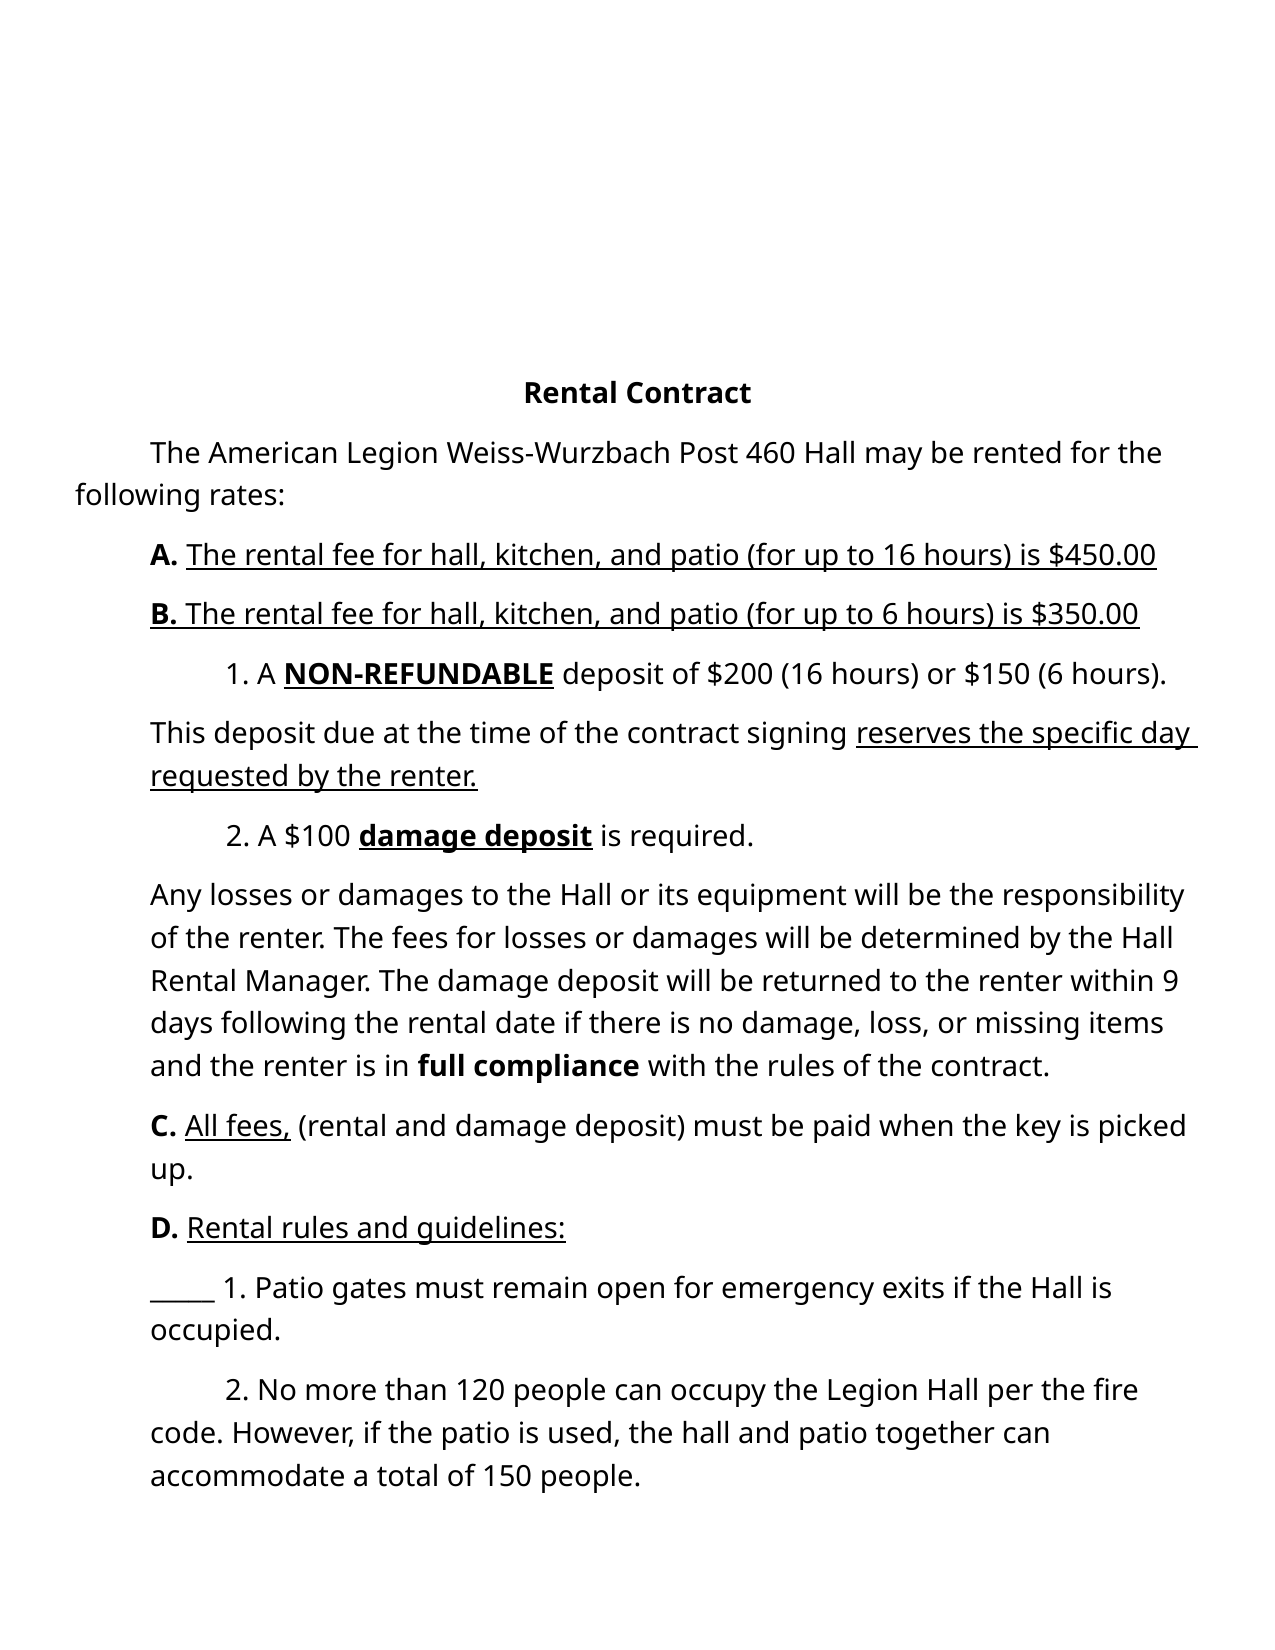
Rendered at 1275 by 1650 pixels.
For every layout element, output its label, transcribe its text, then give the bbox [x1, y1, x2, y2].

text 1. A NON-REFUNDABLE deposit of $200 (16 hours) or $150 (6 hours). [150, 653, 1200, 693]
text C. All fees, (rental and damage deposit) must be paid when the key is picked up. [150, 1105, 1200, 1188]
text D. Rental rules and guidelines: [150, 1207, 1200, 1247]
text This deposit due at the time of the contract signing reserves the specific day requested by the renter. [150, 713, 1200, 795]
text 2. A $100 damage deposit is required. [150, 815, 1200, 854]
text Rental Contract [75, 372, 1200, 412]
text 2. No more than 120 people can occupy the Legion Hall per the fire code. However, if the patio is used, the hall and patio together can accommodate a total of 150 people. [150, 1369, 1200, 1494]
text Any losses or damages to the Hall or its equipment will be the responsibility of the renter. The fees for losses or damages will be determined by the Hall Rental Manager. The damage deposit will be returned to the renter within 9 days following the rental date if there is no damage, loss, or missing items and the renter is in full compliance with the rules of the contract. [150, 874, 1200, 1085]
text _____ 1. Patio gates must remain open for emergency exits if the Hall is occupied. [150, 1267, 1200, 1349]
text The American Legion Weiss-Wurzbach Post 460 Hall may be rented for the following rates: [75, 432, 1200, 514]
text A. The rental fee for hall, kitchen, and patio (for up to 16 hours) is $450.00 [150, 534, 1200, 574]
text B. The rental fee for hall, kitchen, and patio (for up to 6 hours) is $350.00 [150, 594, 1200, 633]
